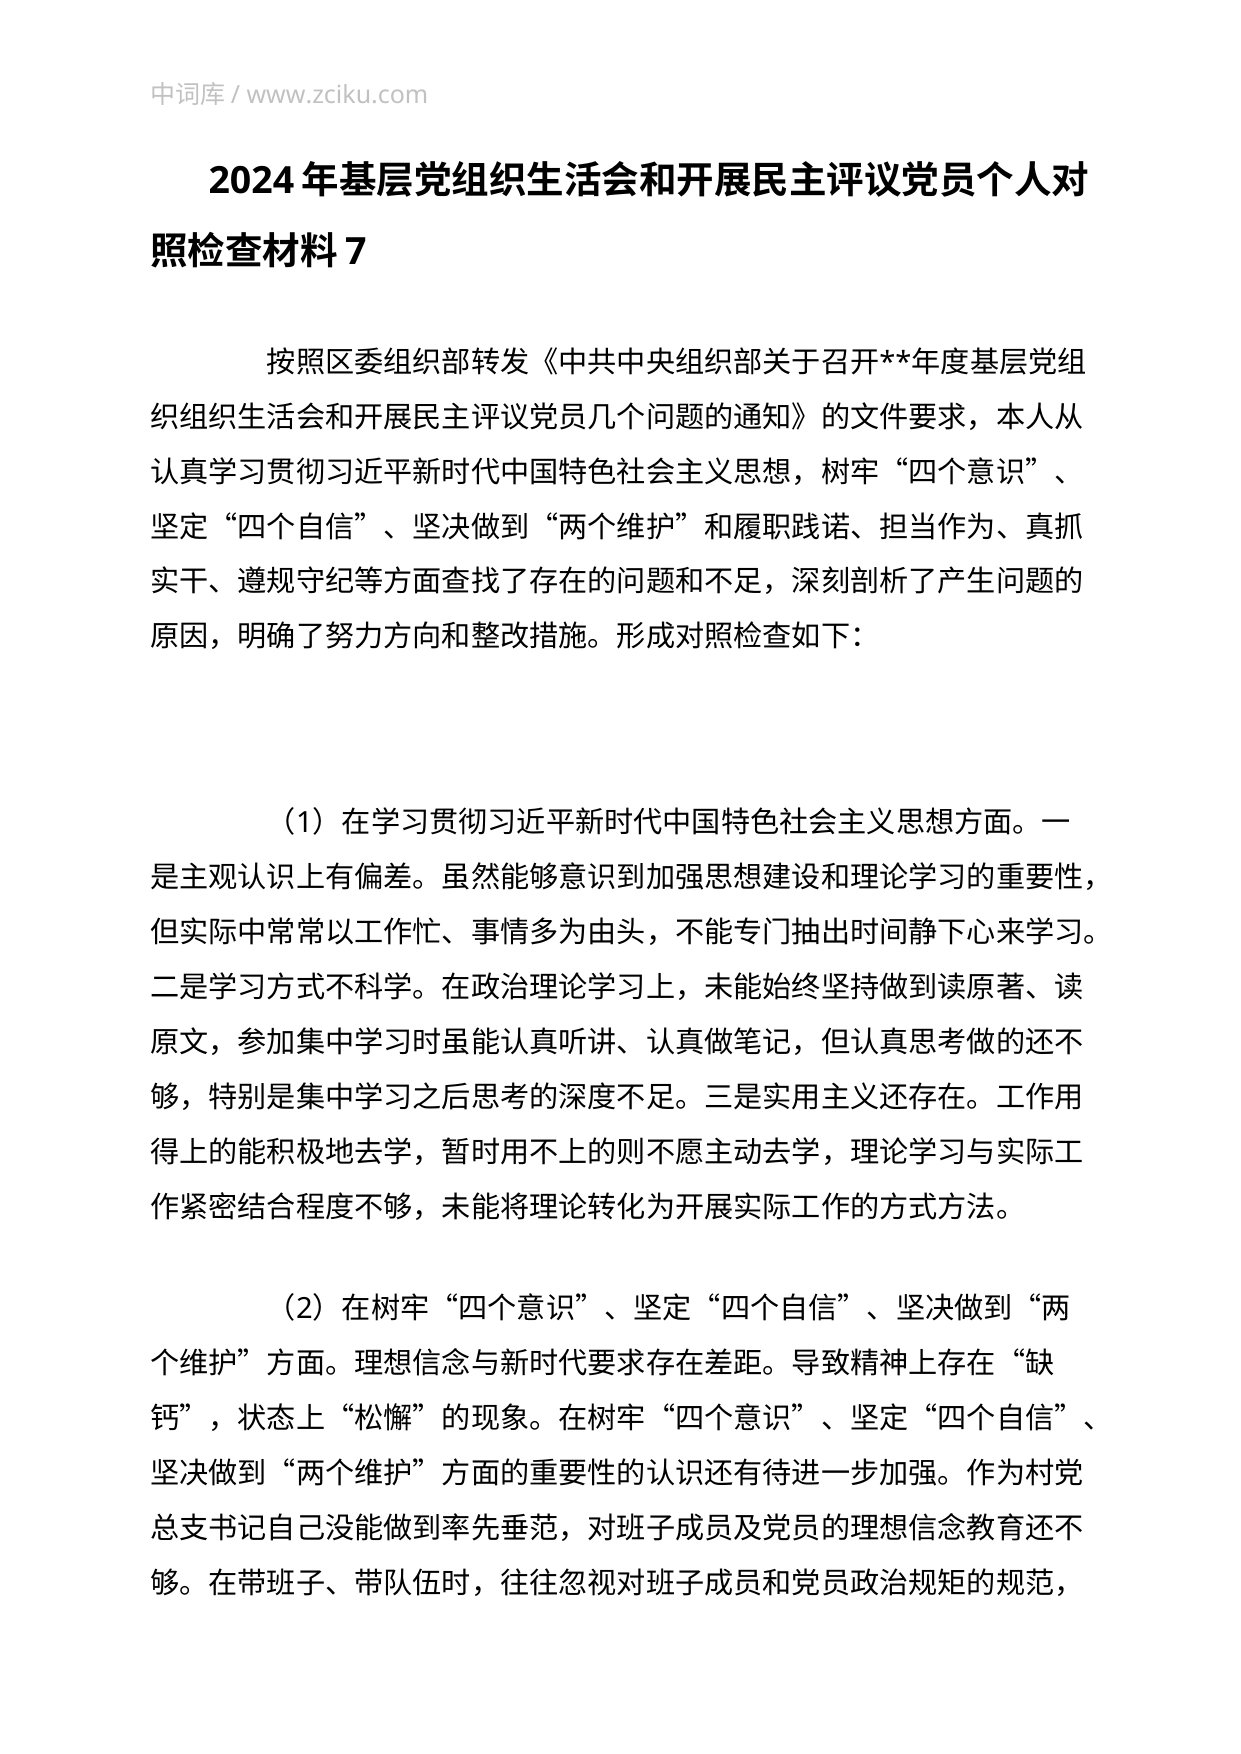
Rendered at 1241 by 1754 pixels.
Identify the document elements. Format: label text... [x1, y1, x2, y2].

text 2024年基层党组织生活会和开展民主评议党员个人对照检查材料7 [150, 150, 1090, 275]
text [150, 1285, 1090, 1602]
text 按照区委组织部转发《中共中央组织部关于召开**年度基层党组织组织生活会和开展民主评议党员几个问题的通知》的文件要求，本人从认真学习贯彻习近平新时代中国特色社会主义思想，树牢“四个意识”、坚定“四个自信”、坚决做到“两个维护”和履职践诺、担当作为、真抓实干、遵规守纪等方面查找了存在的问题和不足，深刻剖析了产生问题的原因，明确了努力方向和整改措施。形成对照检查如下： [150, 338, 1090, 655]
text （1）在学习贯彻习近平新时代中国特色社会主义思想方面。一是主观认识上有偏差。虽然能够意识到加强思想建设和理论学习的重要性，但实际中常常以工作忙、事情多为由头，不能专门抽出时间静下心来学习。二是学习方式不科学。在政治理论学习上，未能始终坚持做到读原著、读原文，参加集中学习时虽能认真听讲、认真做笔记，但认真思考做的还不够，特别是集中学习之后思考的深度不足。三是实用主义还存在。工作用得上的能积极地去学，暂时用不上的则不愿主动去学，理论学习与实际工作紧密结合程度不够，未能将理论转化为开展实际工作的方式方法。 [150, 799, 1090, 1226]
